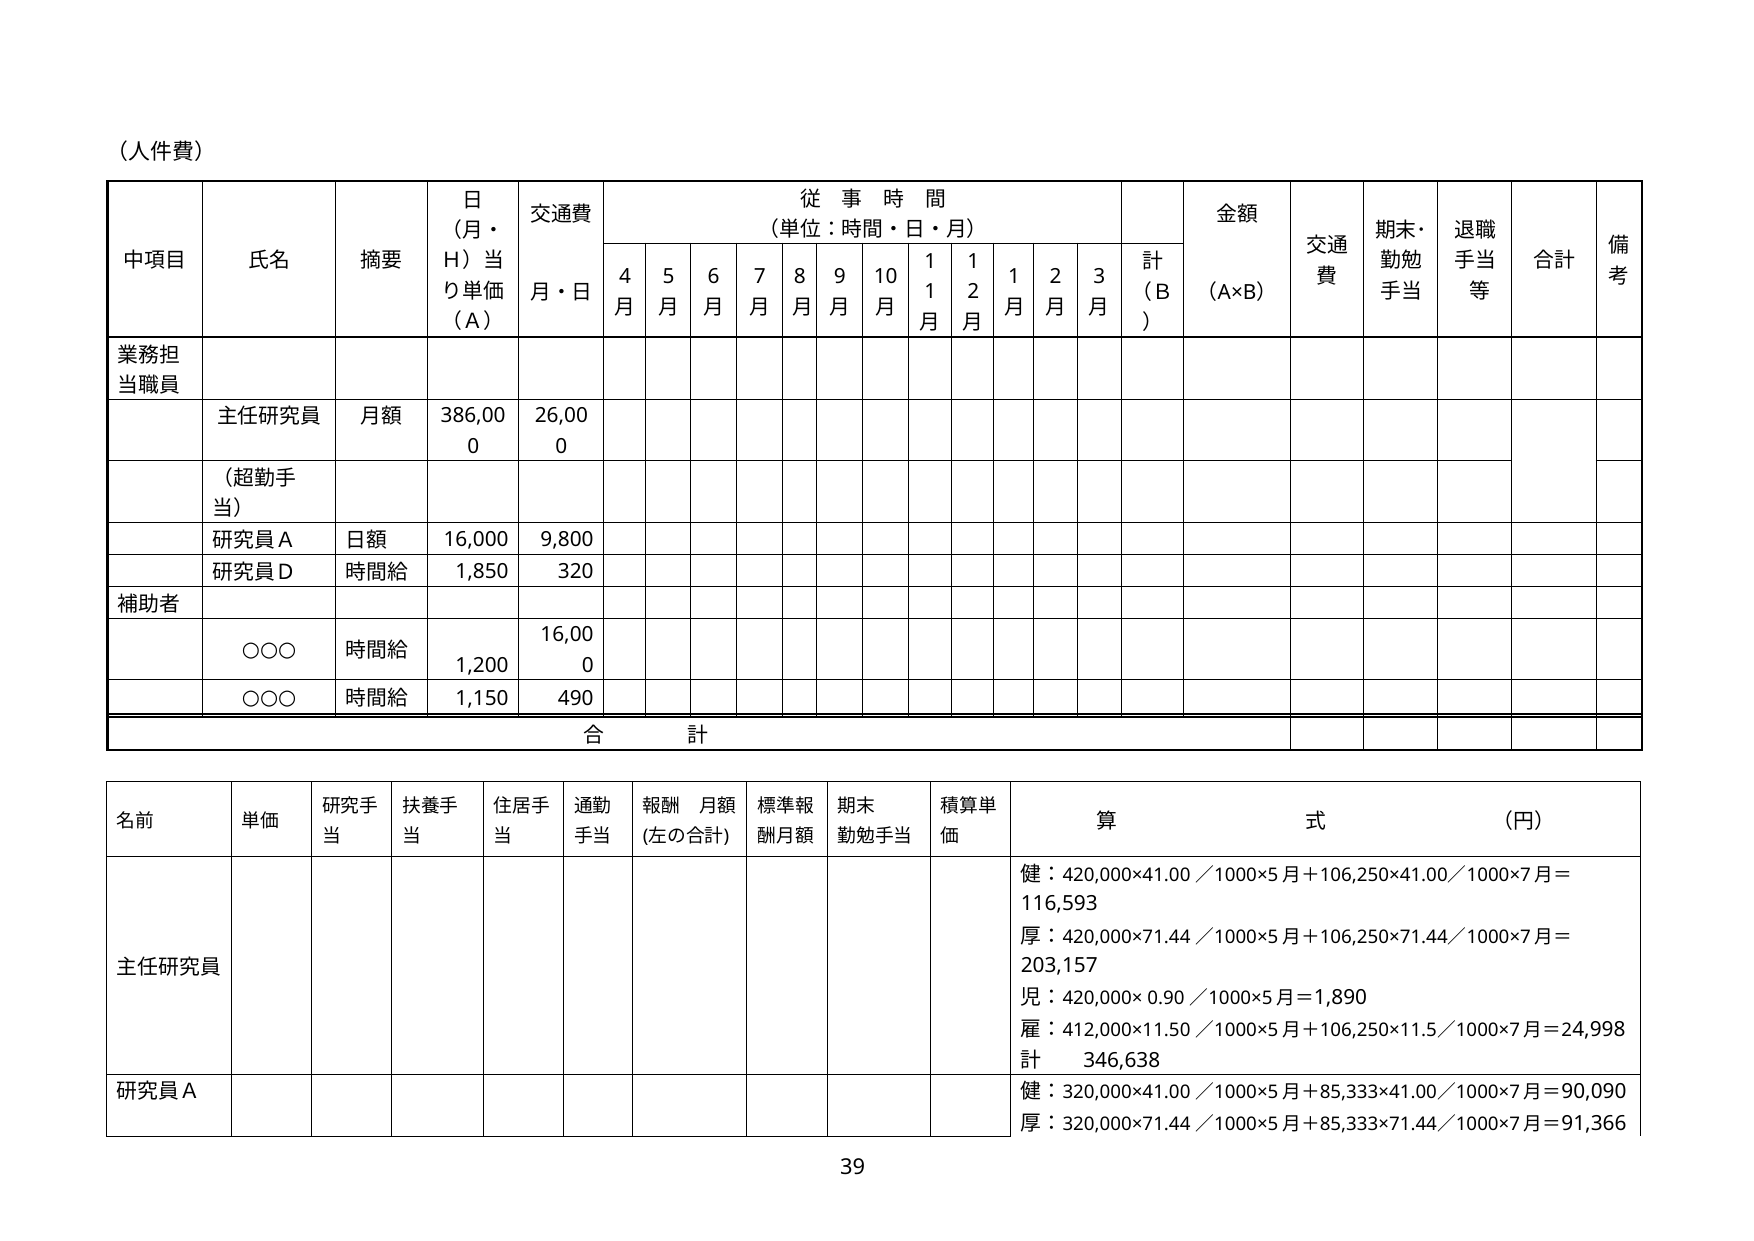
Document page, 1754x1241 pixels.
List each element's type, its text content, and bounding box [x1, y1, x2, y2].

table_cell [1291, 523, 1363, 554]
table_header 摘要 [336, 182, 427, 336]
table_cell [863, 461, 908, 522]
table_cell [312, 857, 391, 1073]
table_header 報酬 月額 (左の合計) [633, 782, 746, 856]
table_cell [691, 400, 736, 460]
table_cell [691, 338, 736, 398]
table_cell [783, 587, 816, 617]
table_cell [1438, 680, 1511, 713]
table_cell [646, 680, 690, 713]
table_cell [109, 680, 202, 713]
table_cell [994, 680, 1033, 713]
table_cell [109, 461, 202, 522]
table_cell [1438, 555, 1511, 586]
table_cell [931, 857, 1010, 1073]
table_cell [863, 338, 908, 398]
table_cell [604, 587, 645, 617]
table_cell [817, 338, 862, 398]
table_cell [1512, 338, 1596, 398]
table_cell [994, 400, 1033, 460]
table_cell [817, 555, 862, 586]
table_cell [1078, 587, 1121, 617]
table_cell 研究員Ａ [203, 523, 335, 554]
table_cell 7月 [737, 244, 782, 336]
table_cell [1184, 587, 1290, 617]
table_cell [1364, 718, 1437, 748]
table_cell [1597, 461, 1641, 522]
table_cell [737, 619, 782, 679]
table_cell 3月 [1078, 244, 1121, 336]
table_header 従 事 時 間 （単位：時間・日・月） [604, 182, 1121, 243]
table_cell [1078, 523, 1121, 554]
table_cell [737, 680, 782, 713]
table_cell [737, 338, 782, 398]
table_cell [336, 587, 427, 617]
table_cell [909, 555, 951, 586]
table_cell [1597, 718, 1641, 748]
table_cell [633, 1075, 746, 1136]
table_cell [783, 400, 816, 460]
table_cell 386,000 [428, 400, 518, 460]
table_cell [1364, 523, 1437, 554]
table_cell 16,000 [519, 619, 603, 679]
table_cell 時間給 [336, 555, 427, 586]
table_cell [1438, 523, 1511, 554]
table_cell 490 [519, 680, 603, 713]
table_cell 研究員Ａ [107, 1075, 231, 1136]
table_cell [817, 619, 862, 679]
table_cell 日額 [336, 523, 427, 554]
table_cell [909, 680, 951, 713]
table_cell [747, 1075, 827, 1136]
table_cell [817, 523, 862, 554]
table_cell [1078, 400, 1121, 460]
table_cell [1184, 338, 1290, 398]
table_cell 320 [519, 555, 603, 586]
table_cell 健：320,000×41.00 ／1000×5月＋85,333×41.00／1000×7月＝90,090 [1011, 1075, 1640, 1105]
table_cell [1078, 338, 1121, 398]
table_cell [817, 680, 862, 713]
table_cell [646, 523, 690, 554]
table_cell [909, 338, 951, 398]
table_cell [1512, 400, 1596, 522]
table_cell [646, 587, 690, 617]
table_cell [1438, 400, 1511, 460]
table_cell [952, 555, 993, 586]
table_cell [909, 587, 951, 617]
table_header 期末･勤勉 手当 [1364, 182, 1437, 336]
table_cell 2月 [1034, 244, 1077, 336]
table_cell [909, 523, 951, 554]
table_cell [519, 461, 603, 522]
table_cell [1364, 619, 1437, 679]
table_cell [863, 555, 908, 586]
table_cell [1597, 555, 1641, 586]
table_cell [783, 338, 816, 398]
table_cell [392, 1075, 483, 1136]
table_cell [1597, 587, 1641, 617]
table_cell 4月 [604, 244, 645, 336]
table_header 名前 [107, 782, 231, 856]
table_cell [863, 587, 908, 617]
table_cell [109, 619, 202, 679]
table_cell 12月 [952, 244, 993, 336]
table_cell [737, 400, 782, 460]
table_cell [1078, 619, 1121, 679]
table_cell [783, 523, 816, 554]
table_cell [1364, 587, 1437, 617]
table_cell [604, 555, 645, 586]
table_cell [1122, 400, 1183, 460]
table_cell [1438, 619, 1511, 679]
table_cell [1597, 619, 1641, 679]
table_cell [109, 523, 202, 554]
table_cell [952, 587, 993, 617]
table_cell [952, 338, 993, 398]
table_cell [909, 619, 951, 679]
table_cell [817, 461, 862, 522]
table_header 研究手当 [312, 782, 391, 856]
table_header 扶養手当 [392, 782, 483, 856]
table_cell [646, 461, 690, 522]
table_cell [1597, 680, 1641, 713]
table_header 単価 [232, 782, 311, 856]
table_cell [1122, 555, 1183, 586]
table_cell [1122, 587, 1183, 617]
table_cell [863, 400, 908, 460]
table_cell [863, 619, 908, 679]
table_cell （A×B） [1184, 243, 1290, 336]
table_header 金額 [1184, 182, 1290, 243]
table_cell 11月 [909, 244, 951, 336]
table_cell [1291, 619, 1363, 679]
table_header 算 式 （円） [1011, 782, 1640, 856]
table_cell 計 （Ｂ） [1122, 244, 1183, 336]
table_cell [691, 461, 736, 522]
table_cell 雇：412,000×11.50 ／1000×5月＋106,250×11.5／1000×7月＝24,998 [1011, 1011, 1640, 1042]
table_cell [1034, 400, 1077, 460]
table_header 通勤手当 [564, 782, 632, 856]
table_cell [817, 400, 862, 460]
table_cell [1438, 338, 1511, 398]
table_cell [1438, 461, 1511, 522]
table_cell 主任研究員 [203, 400, 335, 460]
table_cell [604, 338, 645, 398]
table_cell 研究員Ｄ [203, 555, 335, 586]
table_cell [604, 461, 645, 522]
table_cell [1512, 587, 1596, 617]
table_cell [1291, 400, 1363, 460]
table_cell [909, 400, 951, 460]
table_cell [604, 680, 645, 713]
table_header 合計 [1512, 182, 1596, 336]
table_cell [1512, 680, 1596, 713]
table_cell [604, 523, 645, 554]
table_cell [994, 461, 1033, 522]
table_header 期末 勤勉手当 [828, 782, 930, 856]
table_cell [737, 461, 782, 522]
table_cell [1122, 523, 1183, 554]
table_cell [1034, 680, 1077, 713]
table_cell [1291, 718, 1363, 748]
table_cell 児：420,000× 0.90 ／1000×5月＝1,890 [1011, 980, 1640, 1011]
table_cell 月額 [336, 400, 427, 460]
table_header 交通費 [1291, 182, 1363, 336]
table_cell [952, 619, 993, 679]
table_header 氏名 [203, 182, 335, 336]
table_cell [783, 461, 816, 522]
table_cell [1184, 555, 1290, 586]
table_cell [519, 338, 603, 398]
table_cell [1184, 461, 1290, 522]
table_cell [392, 857, 483, 1073]
table_cell [691, 680, 736, 713]
table_cell [646, 555, 690, 586]
table_cell ○○○ [203, 680, 335, 713]
table_cell [109, 555, 202, 586]
table_cell [428, 587, 518, 617]
table_cell [646, 400, 690, 460]
table_cell [232, 1075, 311, 1136]
table_header 標準報酬月額 [747, 782, 827, 856]
table_cell [564, 857, 632, 1073]
table_cell [1438, 587, 1511, 617]
table_cell [828, 857, 930, 1073]
table_cell 1,850 [428, 555, 518, 586]
table_cell 1月 [994, 244, 1033, 336]
table_header 積算単価 [931, 782, 1010, 856]
table_cell [952, 680, 993, 713]
table_cell [336, 338, 427, 398]
table_cell [1078, 461, 1121, 522]
table_cell [737, 587, 782, 617]
table_cell [994, 619, 1033, 679]
table_cell [1184, 619, 1290, 679]
table_cell [1184, 523, 1290, 554]
table_cell [691, 555, 736, 586]
table_cell [428, 338, 518, 398]
table_cell 計 346,638 [1011, 1042, 1640, 1073]
text （人件費） [106, 119, 1636, 180]
table_cell 1,200 [428, 619, 518, 679]
table_header 退職手当 等 [1438, 182, 1511, 336]
table_cell [312, 1075, 391, 1136]
table_cell [1034, 461, 1077, 522]
table_cell [1364, 680, 1437, 713]
table_cell [109, 400, 202, 460]
table_cell [1034, 555, 1077, 586]
table_cell [1291, 338, 1363, 398]
table_cell [1184, 680, 1290, 713]
table_cell [1122, 338, 1183, 398]
table_cell 月・日 [519, 243, 603, 336]
table_cell [1034, 338, 1077, 398]
table_cell [1438, 718, 1511, 748]
table_cell [691, 523, 736, 554]
table_cell [203, 338, 335, 398]
table_cell [691, 587, 736, 617]
table_cell [931, 1075, 1010, 1136]
table_cell [1512, 619, 1596, 679]
table_cell 厚：420,000×71.44 ／1000×5月＋106,250×71.44／1000×7月＝203,157 [1011, 918, 1640, 979]
table_cell [994, 555, 1033, 586]
table_cell [1122, 619, 1183, 679]
table_cell [994, 338, 1033, 398]
table_cell [604, 400, 645, 460]
table_cell [1512, 718, 1596, 748]
table_cell 10月 [863, 244, 908, 336]
table_cell 6月 [691, 244, 736, 336]
table_cell [1291, 461, 1363, 522]
table_cell [909, 461, 951, 522]
table_cell [1291, 587, 1363, 617]
table_cell [828, 1075, 930, 1136]
table_cell [484, 857, 563, 1073]
table_cell [1034, 619, 1077, 679]
table_cell [994, 587, 1033, 617]
table_cell 健：420,000×41.00 ／1000×5月＋106,250×41.00／1000×7月＝116,593 [1011, 857, 1640, 918]
table_cell 1,150 [428, 680, 518, 713]
table_cell [232, 857, 311, 1073]
table_cell [1364, 461, 1437, 522]
table_cell 9,800 [519, 523, 603, 554]
table_cell 8月 [783, 244, 816, 336]
table_cell 16,000 [428, 523, 518, 554]
table_cell [783, 555, 816, 586]
table_cell [994, 523, 1033, 554]
table_cell [604, 619, 645, 679]
table_cell [1364, 555, 1437, 586]
table_cell [783, 680, 816, 713]
table_cell [1034, 523, 1077, 554]
table_cell [1597, 400, 1641, 460]
table_cell [633, 857, 746, 1073]
table_cell [1122, 680, 1183, 713]
table_cell [203, 587, 335, 617]
table_cell [1078, 680, 1121, 713]
table_cell [1597, 338, 1641, 398]
table_header 備考 [1597, 182, 1641, 336]
table_cell [817, 587, 862, 617]
table_cell [564, 1075, 632, 1136]
table_cell 26,000 [519, 400, 603, 460]
table_cell [1291, 555, 1363, 586]
table_cell [691, 619, 736, 679]
table_cell 5月 [646, 244, 690, 336]
table_cell [952, 400, 993, 460]
table_cell [863, 523, 908, 554]
table_cell 主任研究員 [107, 857, 231, 1073]
table_cell [336, 461, 427, 522]
table_cell [519, 587, 603, 617]
table_cell 時間給 [336, 680, 427, 713]
table_cell [737, 523, 782, 554]
table_header [1122, 182, 1183, 243]
table_cell 業務担当職員 [109, 338, 202, 398]
table_cell 合 計 [109, 718, 1183, 748]
table_cell [646, 338, 690, 398]
table_cell [1184, 400, 1290, 460]
table_cell [1183, 718, 1290, 748]
table_cell [1034, 587, 1077, 617]
table_cell [952, 523, 993, 554]
table_cell [1078, 555, 1121, 586]
table_cell 時間給 [336, 619, 427, 679]
table_cell [1512, 523, 1596, 554]
table_cell [952, 461, 993, 522]
table_cell [747, 857, 827, 1073]
table_cell [1364, 400, 1437, 460]
table_header 日（月・Ｈ）当り単価 （Ａ） [428, 182, 518, 336]
table_cell [863, 680, 908, 713]
table_cell [1597, 523, 1641, 554]
table_cell [646, 619, 690, 679]
table_cell 厚：320,000×71.44 ／1000×5月＋85,333×71.44／1000×7月＝91,366 [1011, 1105, 1640, 1136]
table_cell 9月 [817, 244, 862, 336]
table_cell [1291, 680, 1363, 713]
table_cell [1512, 555, 1596, 586]
table_cell [1364, 338, 1437, 398]
table_header 住居手当 [484, 782, 563, 856]
table_header 交通費 [519, 182, 603, 243]
table_cell ○○○ [203, 619, 335, 679]
table_cell [1122, 461, 1183, 522]
table_cell 補助者 [109, 587, 202, 617]
table_cell [737, 555, 782, 586]
table_cell [428, 461, 518, 522]
table_cell [783, 619, 816, 679]
table_cell [484, 1075, 563, 1136]
table_header 中項目 [109, 182, 202, 336]
table_cell （超勤手当） [203, 461, 335, 522]
